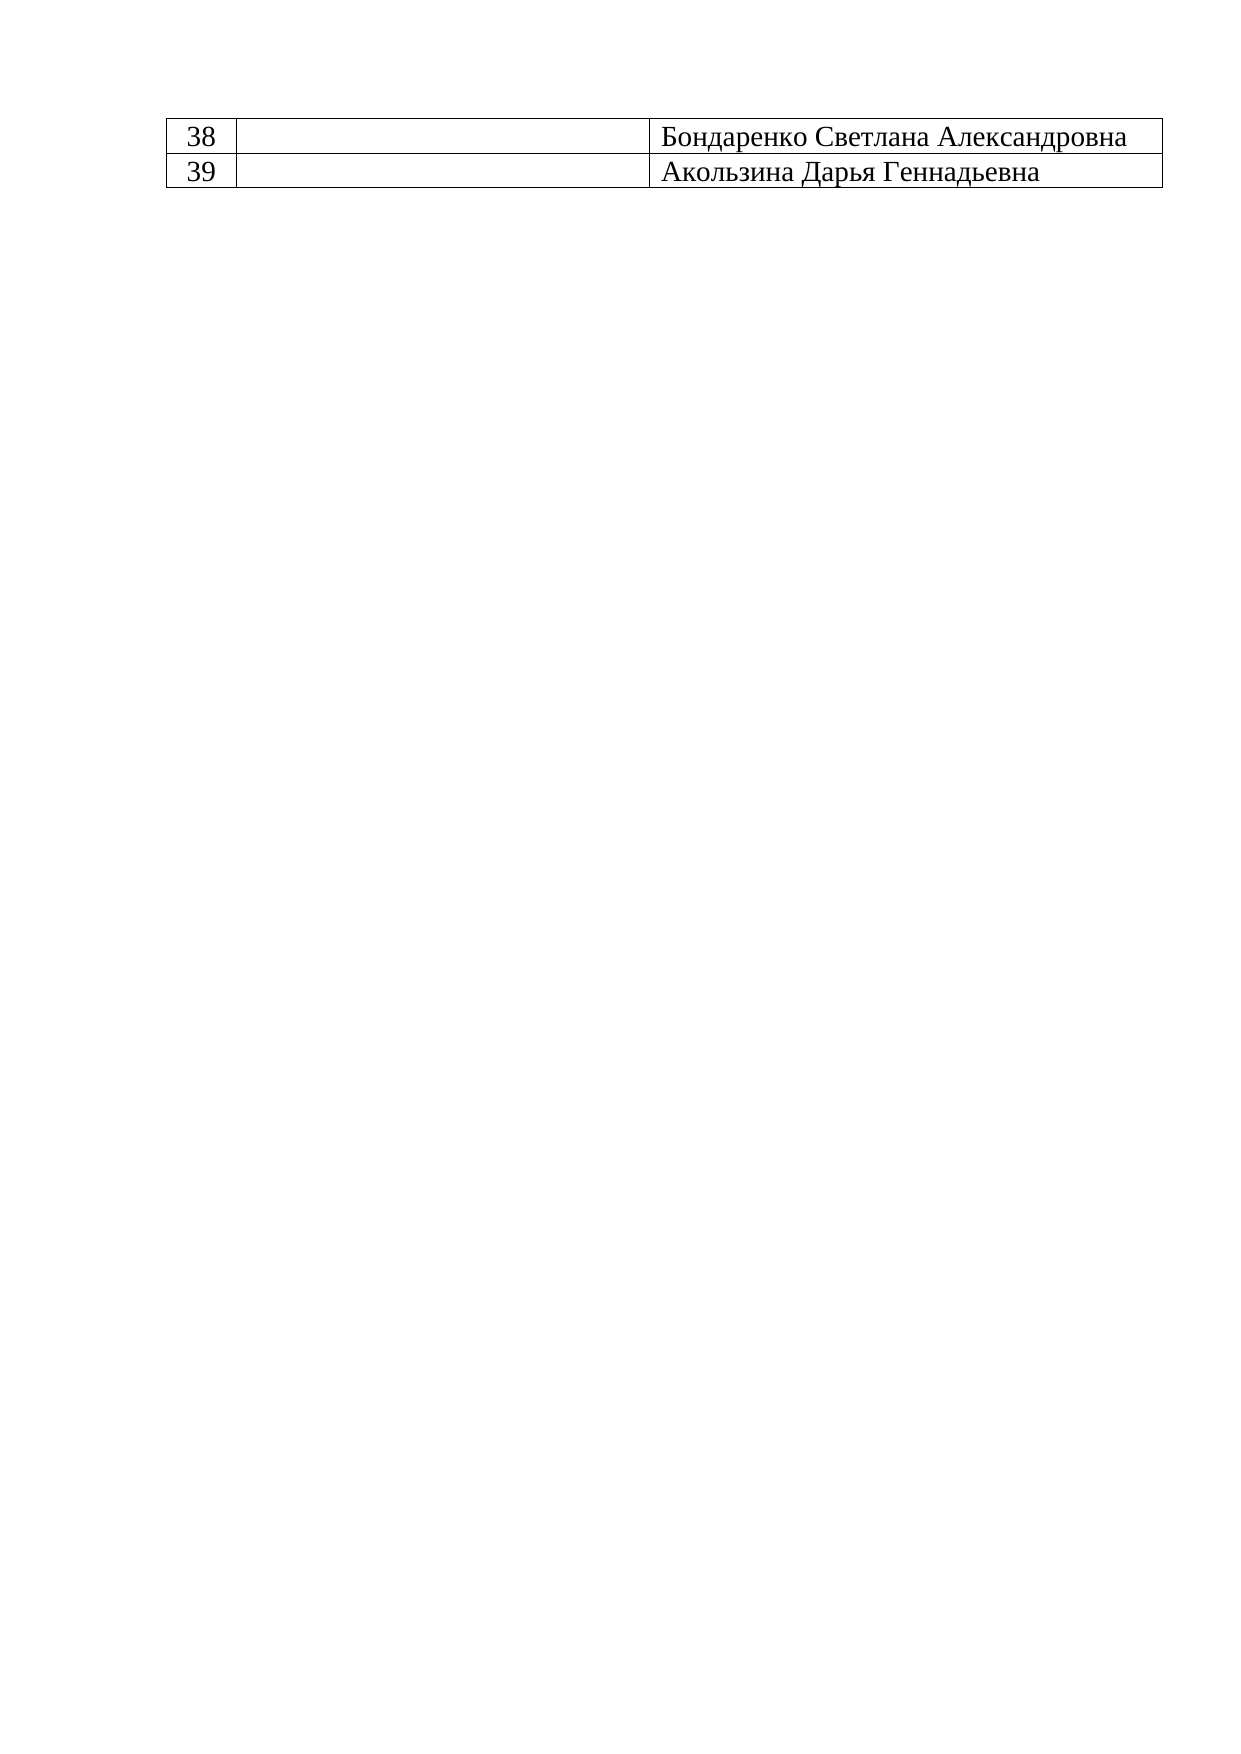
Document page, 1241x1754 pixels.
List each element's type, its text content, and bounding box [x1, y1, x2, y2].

table_cell Акользина Дарья Геннадьевна [650, 154, 1162, 187]
table_cell [237, 154, 649, 187]
table_cell Бондаренко Светлана Александровна [650, 119, 1162, 153]
table_cell 38 [167, 119, 236, 153]
table_cell [237, 119, 649, 153]
table_cell 39 [167, 154, 236, 187]
